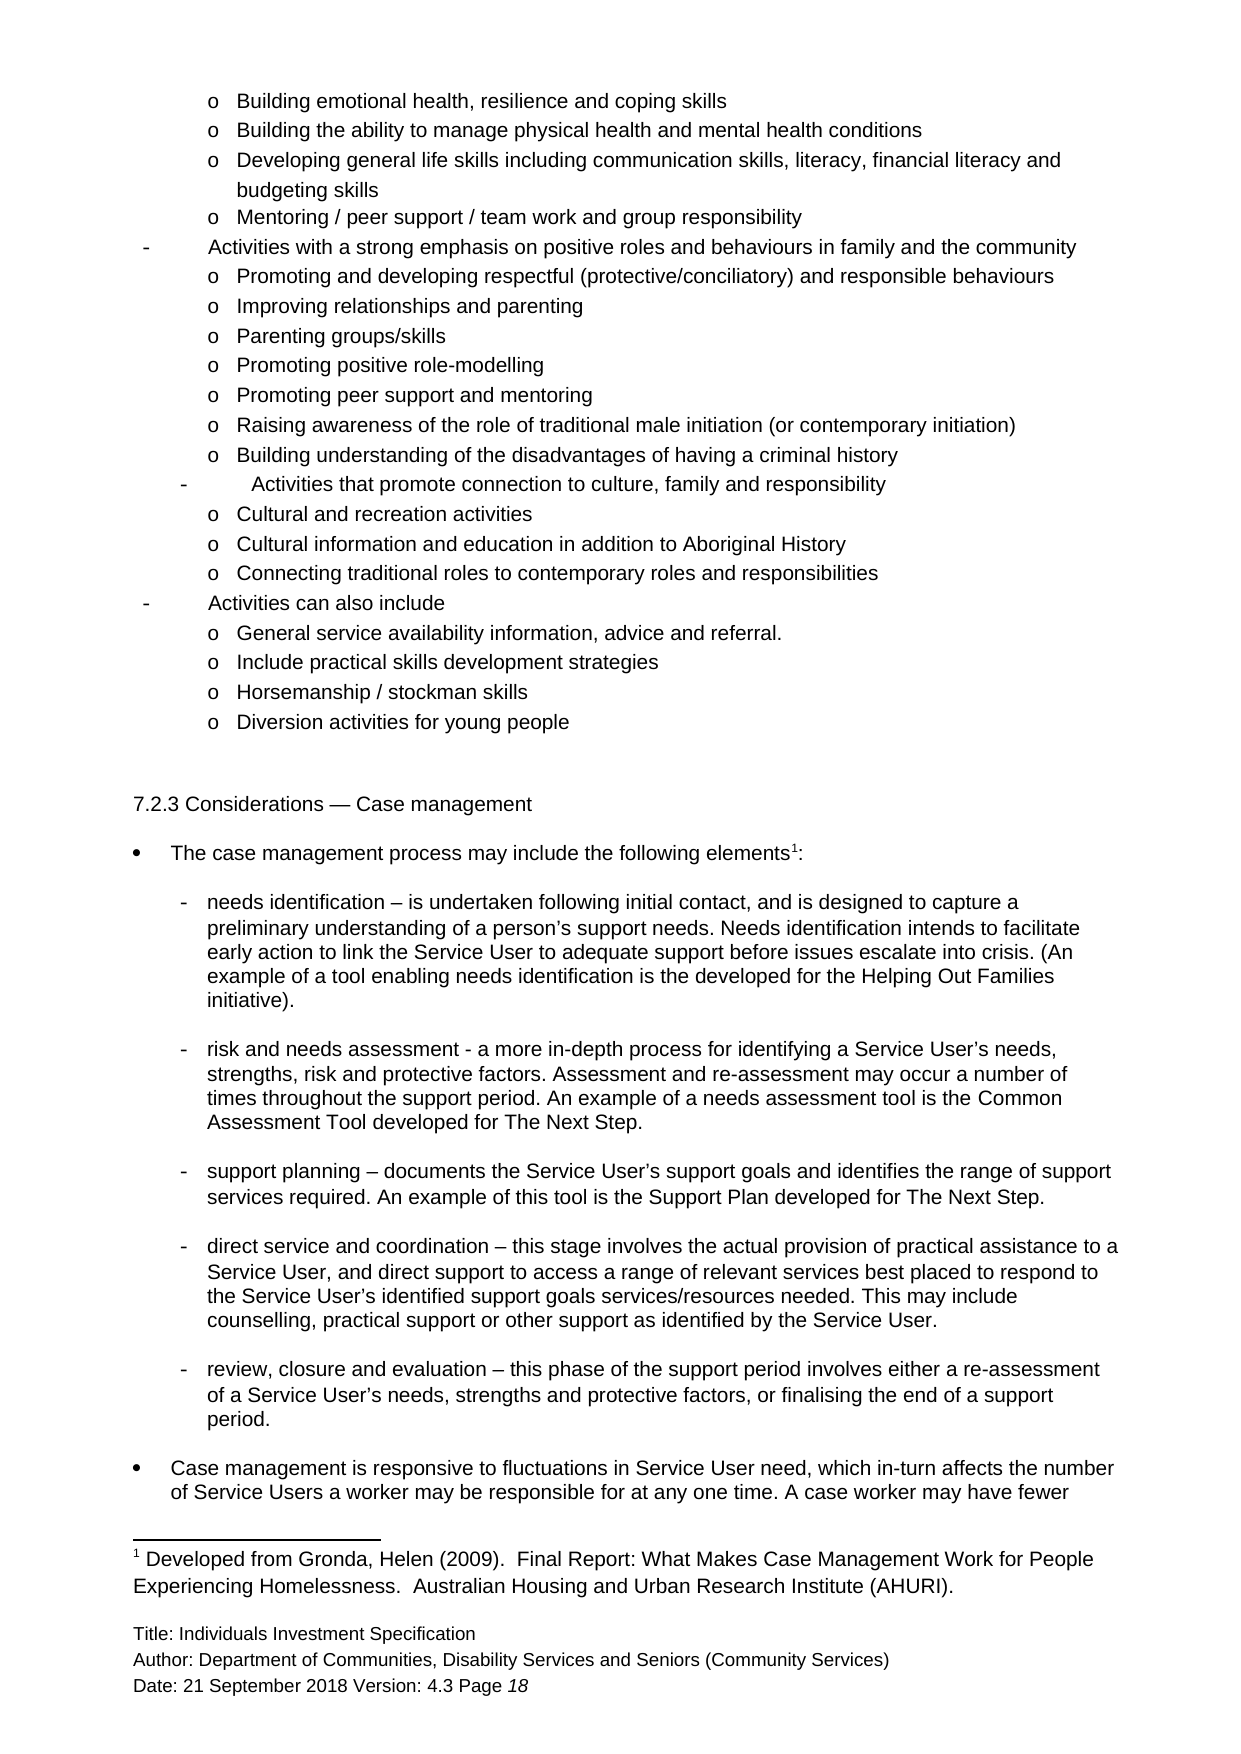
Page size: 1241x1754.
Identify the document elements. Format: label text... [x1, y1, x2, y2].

list Promoting and developing respectful (protective/conciliatory) and responsible behaviours [207, 264, 1122, 290]
list Mentoring / peer support / team work and group responsibility [207, 205, 1122, 231]
list Activities that promote connection to culture, family and responsibility [177, 472, 1122, 498]
list risk and needs assessment - a more in-depth process for identifying a Service User’s needs, strengths, risk and protective factors. Assessment and re-assessment may occur a number of times throughout the support period. An example of a needs assessment tool is the Common Assessment Tool developed for The Next Step. [177, 1036, 1122, 1134]
list Building the ability to manage physical health and mental health conditions [207, 118, 1122, 144]
subtitle 7.2.3 Considerations — Case management [133, 792, 1122, 816]
list Developing general life skills including communication skills, literacy, financial literacy and budgeting skills [207, 148, 1122, 201]
list Building emotional health, resilience and coping skills [207, 89, 1122, 114]
list support planning – documents the Service User’s support goals and identifies the range of support services required. An example of this tool is the Support Plan developed for The Next Step. [177, 1159, 1122, 1209]
list direct service and coordination – this stage involves the actual provision of practical assistance to a Service User, and direct support to access a range of relevant services best placed to respond to the Service User’s identified support goals services/resources needed. This may include counselling, practical support or other support as identified by the Service User. [177, 1234, 1122, 1332]
list Cultural information and education in addition to Aboriginal History [207, 531, 1122, 557]
list Horsemanship / stockman skills [207, 680, 1122, 706]
list Connecting traditional roles to contemporary roles and responsibilities [207, 561, 1122, 587]
list Activities can also include [133, 591, 1122, 617]
list Include practical skills development strategies [207, 650, 1122, 676]
list Diversion activities for young people [207, 709, 1122, 735]
list Promoting peer support and mentoring [207, 383, 1122, 409]
list Parenting groups/skills [207, 324, 1122, 349]
list Cultural and recreation activities [207, 502, 1122, 528]
list Improving relationships and parenting [207, 294, 1122, 320]
list General service availability information, advice and referral. [207, 621, 1122, 646]
list Promoting positive role-modelling [207, 353, 1122, 379]
list Activities with a strong emphasis on positive roles and behaviours in family and the community [133, 234, 1122, 260]
list review, closure and evaluation – this phase of the support period involves either a re-assessment of a Service User’s needs, strengths and protective factors, or finalising the end of a support period. [177, 1357, 1122, 1430]
list Raising awareness of the role of traditional male initiation (or contemporary initiation) [207, 413, 1122, 438]
list The case management process may include the following elements: [133, 841, 1122, 865]
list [133, 1455, 1122, 1503]
list Building understanding of the disadvantages of having a criminal history [207, 442, 1122, 468]
list needs identification – is undertaken following initial contact, and is designed to capture a preliminary understanding of a person’s support needs. Needs identification intends to facilitate early action to link the Service User to adequate support before issues escalate into crisis. (An example of a tool enabling needs identification is the developed for the Helping Out Families initiative). [177, 890, 1122, 1011]
